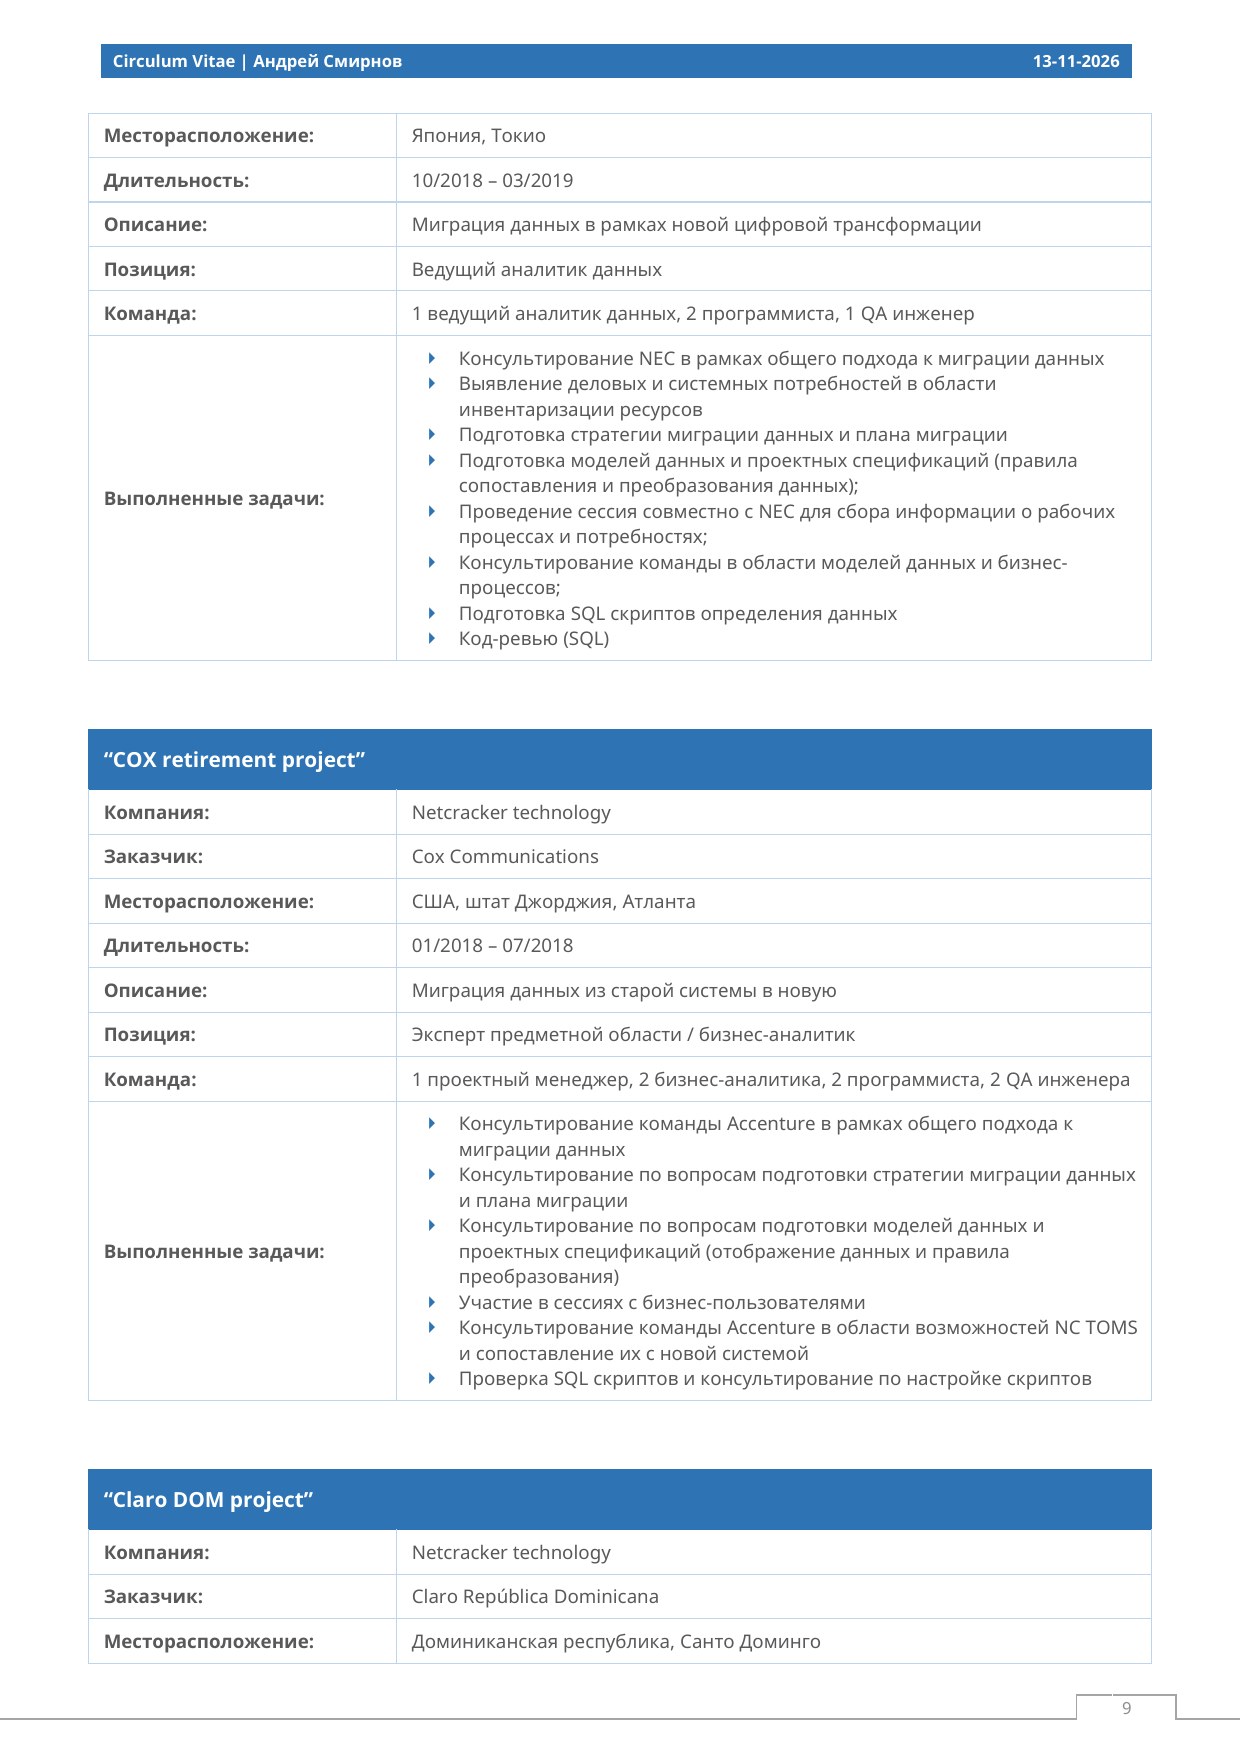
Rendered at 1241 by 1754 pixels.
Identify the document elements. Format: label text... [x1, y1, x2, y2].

table_cell Описание: [89, 203, 396, 246]
table_cell Эксперт предметной области / бизнес-аналитик [397, 1013, 1151, 1056]
table_cell Команда: [89, 291, 396, 335]
table_cell Миграция данных в рамках новой цифровой трансформации [397, 203, 1151, 246]
table_cell Компания: [89, 1530, 396, 1574]
table_cell Описание: [89, 968, 396, 1012]
table_cell Выполненные задачи: [89, 1102, 396, 1400]
table_cell Cox Communications [397, 835, 1151, 878]
table_header “Claro DOM project” [89, 1470, 1151, 1529]
table_cell 1 ведущий аналитик данных, 2 программиста, 1 QA инженер [397, 291, 1151, 335]
table_cell Netcracker technology [397, 1530, 1151, 1574]
table_cell Япония, Токио [397, 114, 1151, 157]
table_cell Заказчик: [89, 835, 396, 878]
table_cell Позиция: [89, 247, 396, 290]
table_cell Консультирование команды Accenture в рамках общего подхода к миграции данных Консультирование по вопросам подготовки стратегии миграции данных и плана миграции Консультирование по вопросам подготовки моделей данных и проектных спецификаций (отображение данных и правила преобразования) Участие в сессиях с бизнес-пользователями Консультирование команды Accenture в области возможностей NC TOMS и сопоставление их с новой системой Проверка SQL скриптов и консультирование по настройке скриптов [397, 1102, 1151, 1400]
table_cell Месторасположение: [89, 114, 396, 157]
table_cell Месторасположение: [89, 879, 396, 923]
table_cell Месторасположение: [89, 1619, 396, 1663]
table_cell Claro República Dominicana [397, 1575, 1151, 1618]
table_cell США, штат Джорджия, Атланта [397, 879, 1151, 923]
table_cell Ведущий аналитик данных [397, 247, 1151, 290]
table_cell Выполненные задачи: [89, 336, 396, 660]
table_cell 01/2018 – 07/2018 [397, 924, 1151, 967]
table_cell 1 проектный менеджер, 2 бизнес-аналитика, 2 программиста, 2 QA инженера [397, 1057, 1151, 1101]
table_cell Команда: [89, 1057, 396, 1101]
table_cell Длительность: [89, 924, 396, 967]
table_cell Консультирование NEC в рамках общего подхода к миграции данных Выявление деловых и системных потребностей в области инвентаризации ресурсов Подготовка стратегии миграции данных и плана миграции Подготовка моделей данных и проектных спецификаций (правила сопоставления и преобразования данных); Проведение сессия совместно с NEC для сбора информации о рабочих процессах и потребностях; Консультирование команды в области моделей данных и бизнес-процессов; Подготовка SQL скриптов определения данных Код-ревью (SQL) [397, 336, 1151, 660]
table_header “COX retirement project” [89, 730, 1151, 789]
table_cell Заказчик: [89, 1575, 396, 1618]
table_cell Позиция: [89, 1013, 396, 1056]
table_cell 10/2018 – 03/2019 [397, 158, 1151, 201]
table_cell Миграция данных из старой системы в новую [397, 968, 1151, 1012]
table_cell Длительность: [89, 158, 396, 201]
table_cell Netcracker technology [397, 790, 1151, 834]
table_cell Доминиканская республика, Санто Доминго [397, 1619, 1151, 1663]
table_cell Компания: [89, 790, 396, 834]
